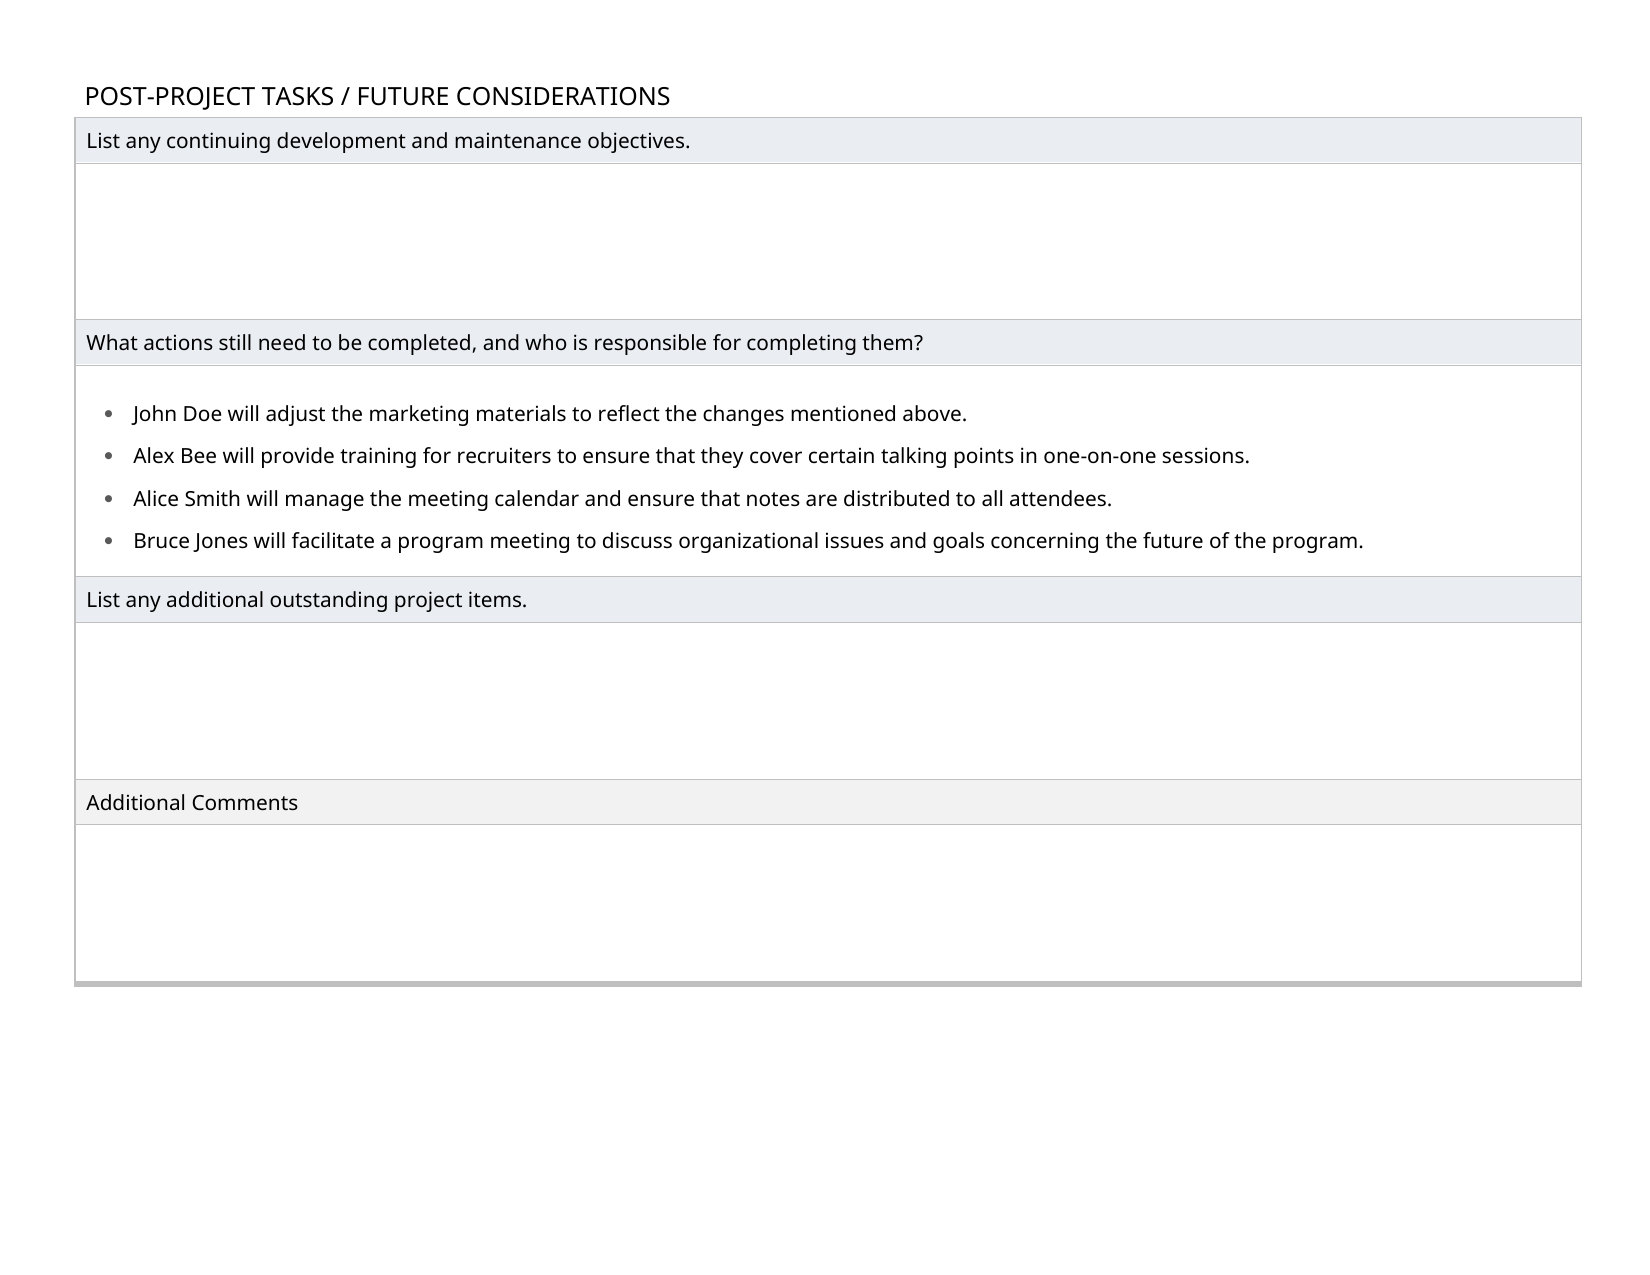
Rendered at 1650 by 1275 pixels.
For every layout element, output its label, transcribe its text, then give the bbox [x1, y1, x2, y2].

table_cell List any additional outstanding project items. [76, 577, 1581, 622]
table_cell John Doe will adjust the marketing materials to reflect the changes mentioned above. Alex Bee will provide training for recruiters to ensure that they cover certain talking points in one-on-one sessions. Alice Smith will manage the meeting calendar and ensure that notes are distributed to all attendees. Bruce Jones will facilitate a program meeting to discuss organizational issues and goals concerning the future of the program. [76, 366, 1581, 576]
table_cell List any continuing development and maintenance objectives. [76, 118, 1581, 162]
table_cell What actions still need to be completed, and who is responsible for completing them? [76, 320, 1581, 364]
table_header POST-PROJECT TASKS / FUTURE CONSIDERATIONS [75, 75, 1581, 117]
table_cell [76, 164, 1581, 319]
table_cell Additional Comments [76, 780, 1581, 824]
table_cell [76, 825, 1581, 981]
table_cell [76, 623, 1581, 778]
